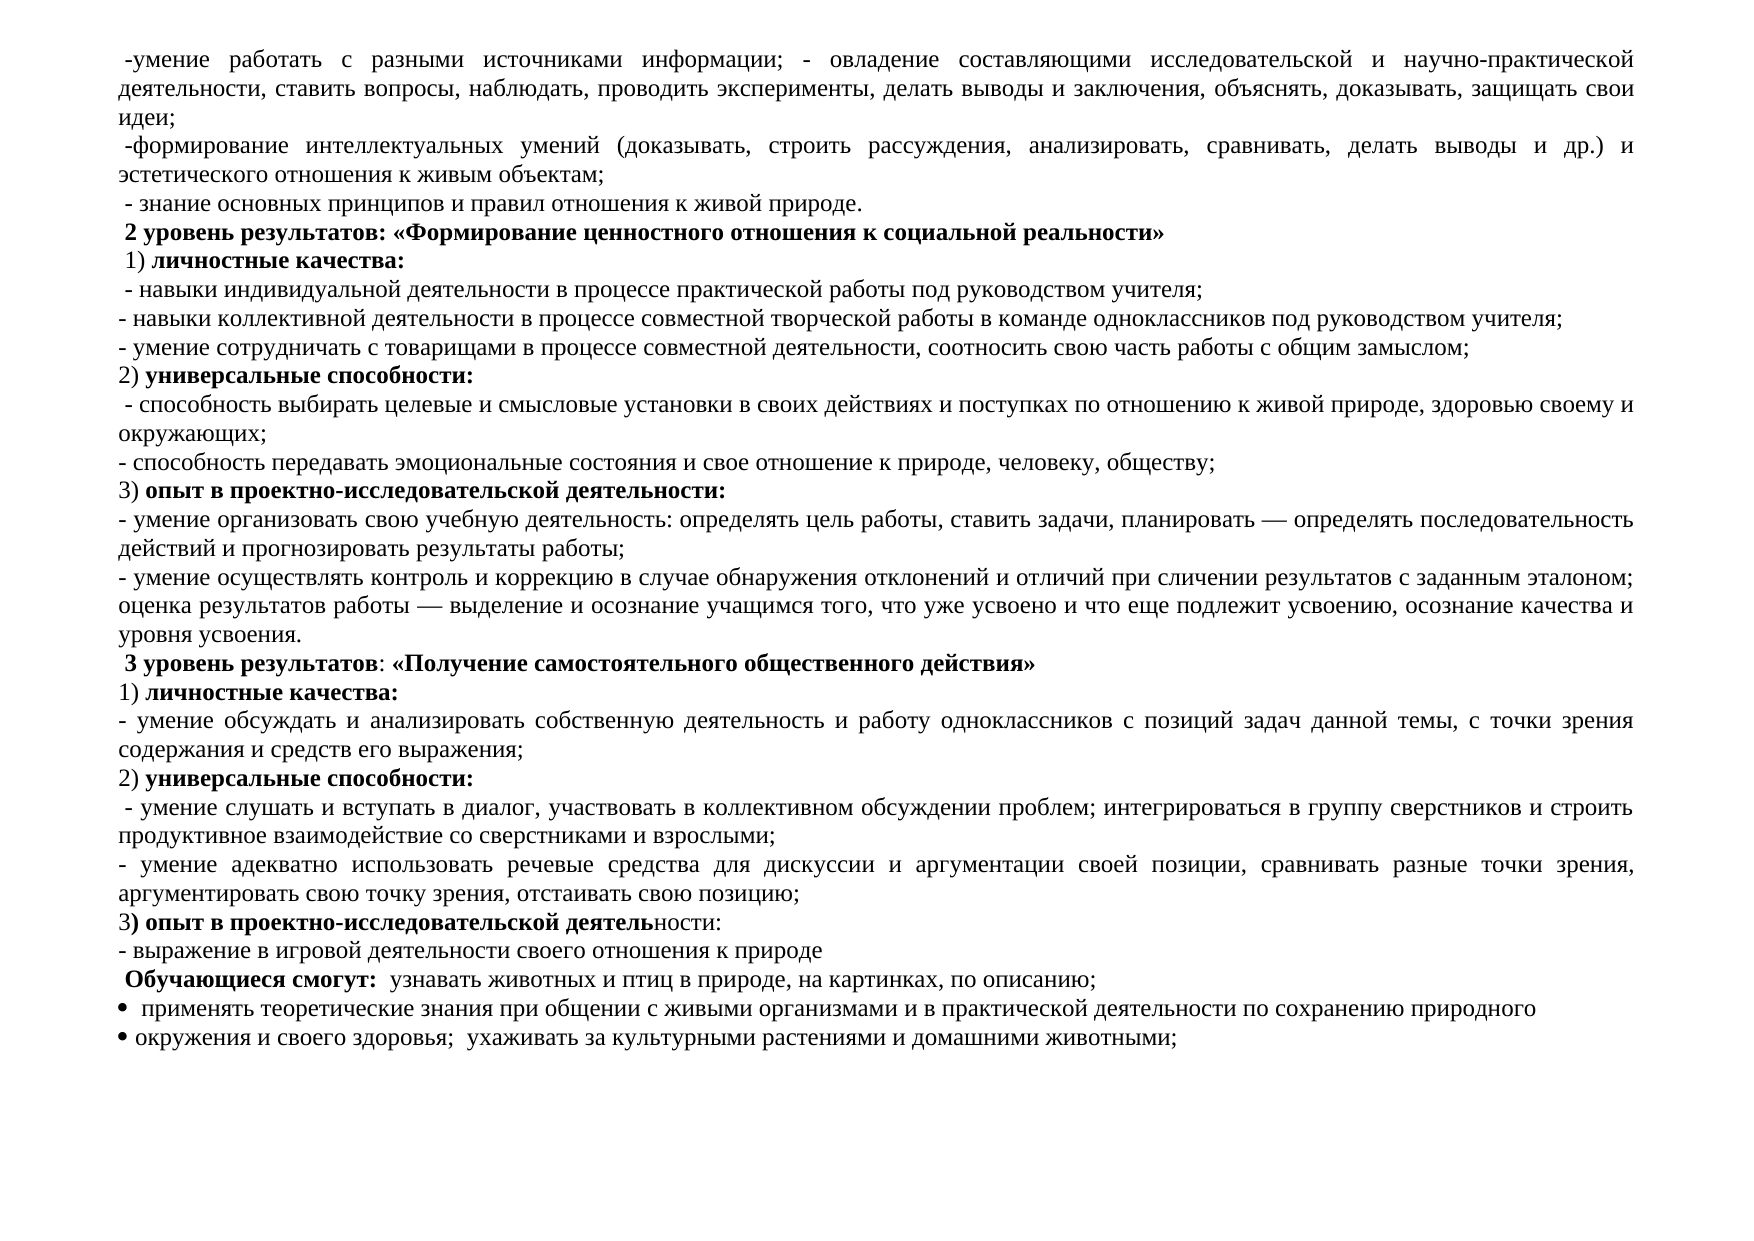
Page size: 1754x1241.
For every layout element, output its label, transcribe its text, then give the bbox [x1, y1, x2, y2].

text - умение адекватно использовать речевые средства для дискуссии и аргументации своей позиции, сравнивать разные точки зрения, аргументировать свою точку зрения, отстаивать свою позицию; [118, 849, 1636, 907]
text - умение слушать и вступать в диалог, участвовать в коллективном обсуждении проблем; интегрироваться в группу сверстников и строить продуктивное взаимодействие со сверстниками и взрослыми; [118, 792, 1636, 849]
text 2 уровень результатов: «Формирование ценностного отношения к социальной реальности» [118, 217, 1636, 245]
text 1) личностные качества: [118, 245, 1636, 274]
text Обучающиеся смогут: узнавать животных и птиц в природе, на картинках, по описанию; [118, 964, 1636, 993]
text 2) универсальные способности: [118, 360, 1636, 389]
text -формирование интеллектуальных умений (доказывать, строить рассуждения, анализировать, сравнивать, делать выводы и др.) и эстетического отношения к живым объектам; [118, 130, 1636, 188]
text - умение организовать свою учебную деятельность: определять цель работы, ставить задачи, планировать — определять последовательность действий и прогнозировать результаты работы; [118, 504, 1636, 562]
text -умение работать с разными источниками информации; - овладение составляющими исследовательской и научно-практической деятельности, ставить вопросы, наблюдать, проводить эксперименты, делать выводы и заключения, объяснять, доказывать, защищать свои идеи; [118, 44, 1636, 130]
text - способность передавать эмоциональные состояния и свое отношение к природе, человеку, обществу; [118, 447, 1636, 475]
text - выражение в игровой деятельности своего отношения к природе [118, 935, 1636, 964]
text 3 уровень результатов: «Получение самостоятельного общественного действия» [118, 648, 1636, 677]
text 1) личностные качества: [118, 677, 1636, 705]
text 3) опыт в проектно-исследовательской деятельности: [118, 475, 1636, 504]
text - умение осуществлять контроль и коррекцию в случае обнаружения отклонений и отличий при сличении результатов с заданным эталоном; оценка результатов работы — выделение и осознание учащимся того, что уже усвоено и что еще подлежит усвоению, осознание качества и уровня усвоения. [118, 562, 1636, 648]
text 3) опыт в проектно-исследовательской деятельности: [118, 907, 1636, 935]
text  окружения и своего здоровья; ухаживать за культурными растениями и домашними животными; [118, 1022, 1636, 1050]
text - знание основных принципов и правил отношения к живой природе. [118, 188, 1636, 217]
text - способность выбирать целевые и смысловые установки в своих действиях и поступках по отношению к живой природе, здоровью своему и окружающих; [118, 389, 1636, 447]
text  применять теоретические знания при общении с живыми организмами и в практической деятельности по сохранению природного [118, 993, 1636, 1022]
text - навыки коллективной деятельности в процессе совместной творческой работы в команде одноклассников под руководством учителя; [118, 303, 1636, 332]
text - умение обсуждать и анализировать собственную деятельность и работу одноклассников с позиций задач данной темы, с точки зрения содержания и средств его выражения; [118, 705, 1636, 763]
text - навыки индивидуальной деятельности в процессе практической работы под руководством учителя; [118, 274, 1636, 303]
text - умение сотрудничать с товарищами в процессе совместной деятельности, соотносить свою часть работы с общим замыслом; [118, 332, 1636, 360]
text 2) универсальные способности: [118, 763, 1636, 792]
